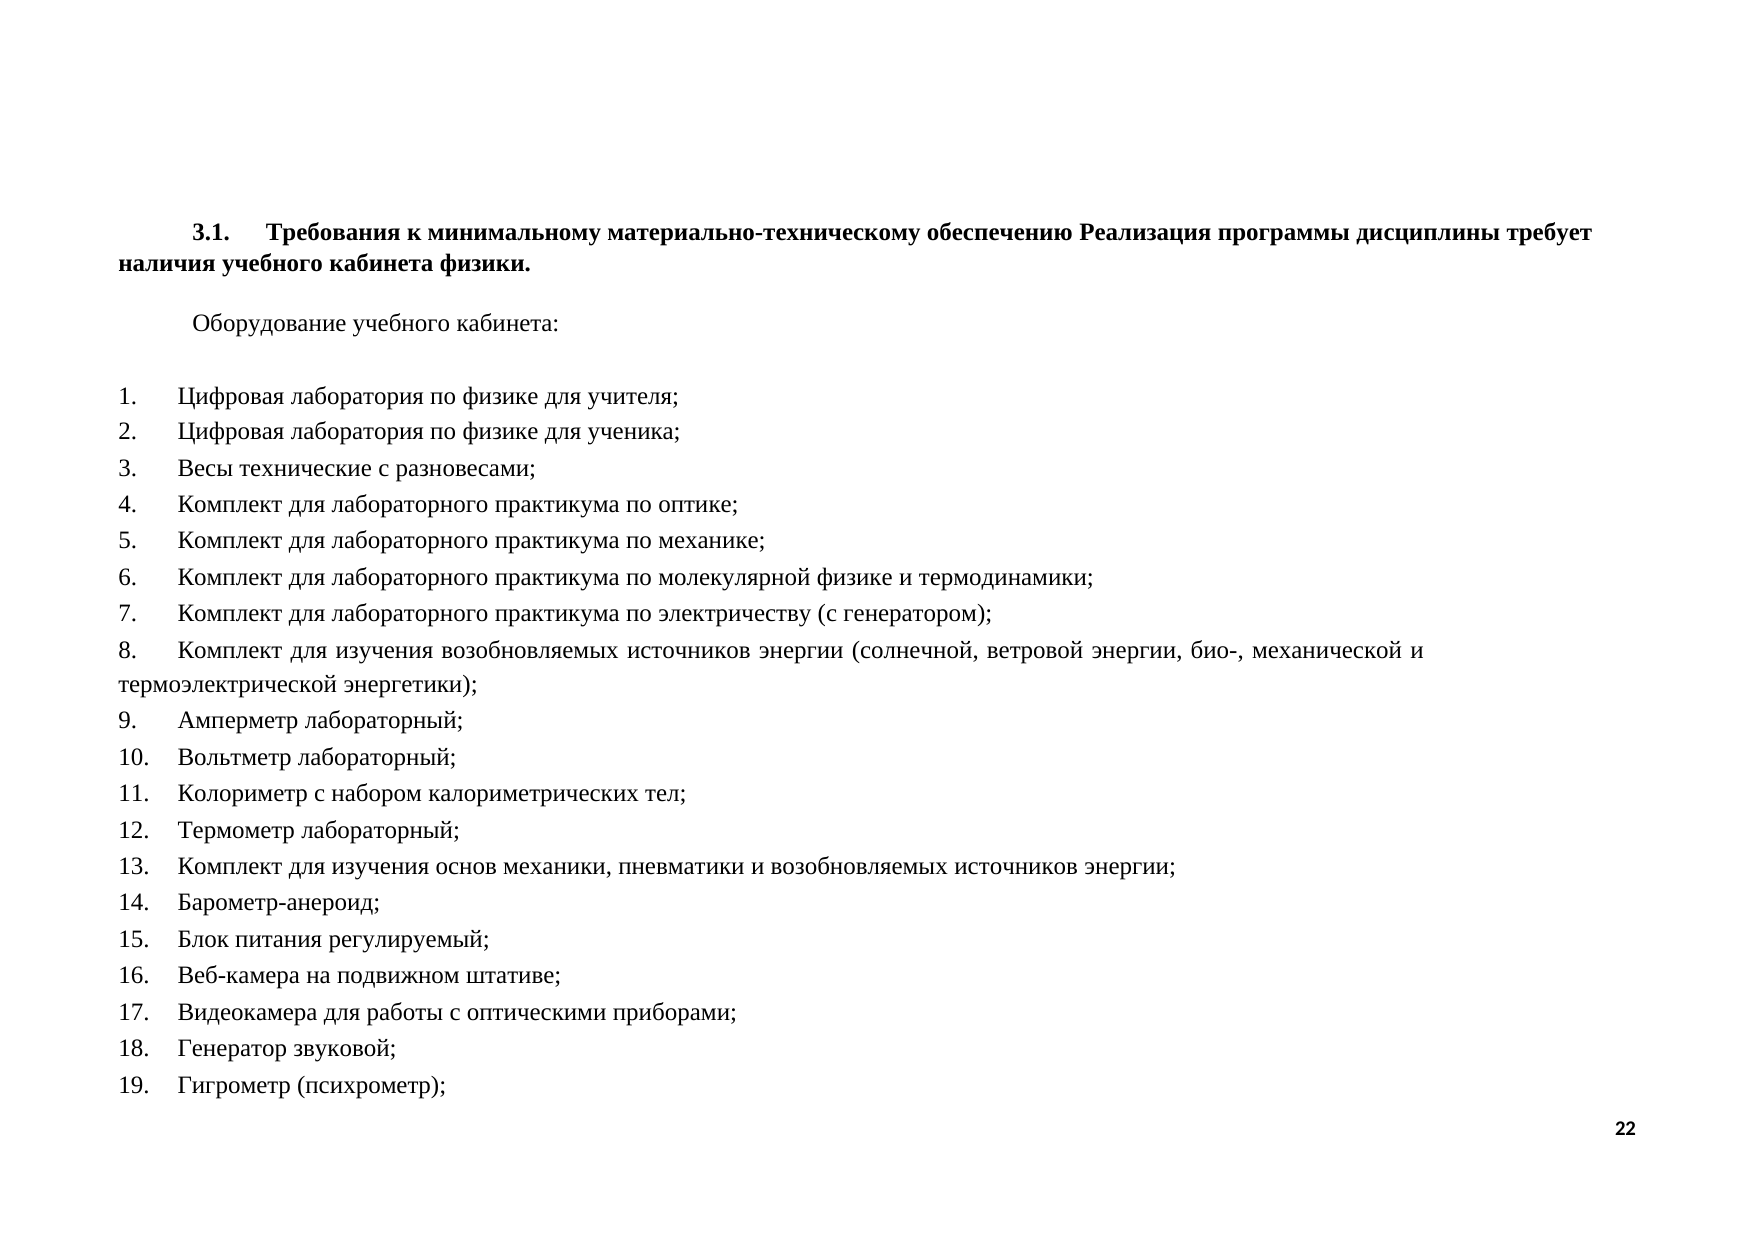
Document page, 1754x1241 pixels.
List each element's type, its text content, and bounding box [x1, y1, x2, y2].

title 19. Гигрометр (психрометр); [118, 1066, 1425, 1100]
title 3. Весы технические с разновесами; [118, 449, 1425, 483]
title 5. Комплект для лабораторного практикума по механике; [118, 521, 1425, 556]
title 7. Комплект для лабораторного практикума по электричеству (с генератором); [118, 594, 1425, 629]
title 17. Видеокамера для работы с оптическими приборами; [118, 993, 1425, 1027]
title 13. Комплект для изучения основ механики, пневматики и возобновляемых источников энергии; [118, 847, 1425, 881]
title 4. Комплект для лабораторного практикума по оптике; [118, 485, 1425, 519]
text Оборудование учебного кабинета: [118, 308, 1636, 337]
list Требования к минимальному материально-техническому обеспечению Реализация программы дисциплины требует наличия учебного кабинета физики. [118, 217, 1606, 277]
title 18. Генератор звуковой; [118, 1029, 1425, 1063]
title 2. Цифровая лаборатория по физике для ученика; [118, 412, 1425, 447]
title 10. Вольтметр лабораторный; [118, 738, 1425, 772]
title 15. Блок питания регулируемый; [118, 920, 1425, 954]
title 12. Термометр лабораторный; [118, 811, 1425, 845]
title 14. Барометр-анероид; [118, 883, 1425, 918]
title 9. Амперметр лабораторный; [118, 701, 1425, 736]
title 1. Цифровая лаборатория по физике для учителя; [118, 380, 1425, 410]
title 6. Комплект для лабораторного практикума по молекулярной физике и термодинамики; [118, 558, 1425, 592]
title 16. Веб-камера на подвижном штативе; [118, 956, 1425, 991]
title 8. Комплект для изучения возобновляемых источников энергии (солнечной, ветровой энергии, био-, механической и термоэлектрической энергетики); [118, 631, 1425, 699]
title 11. Колориметр с набором калориметрических тел; [118, 774, 1425, 808]
